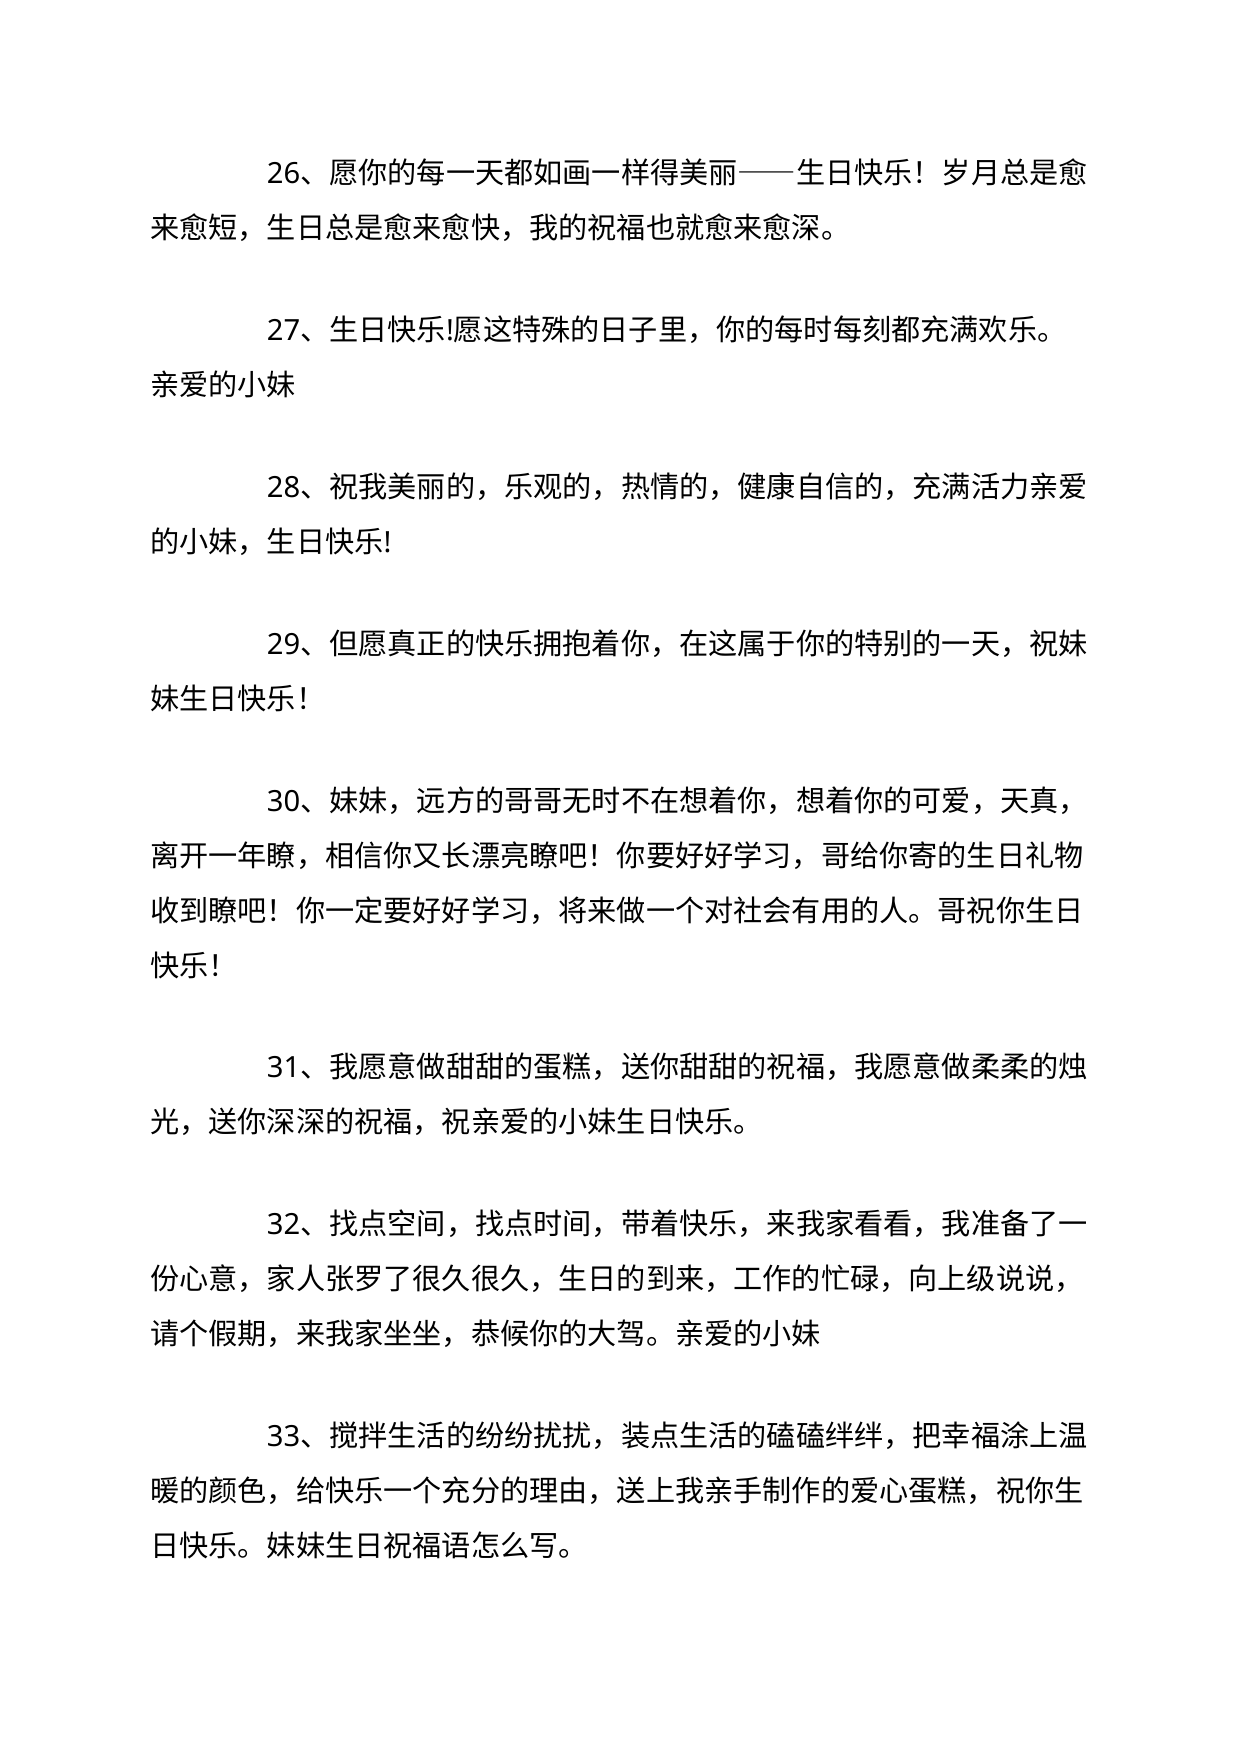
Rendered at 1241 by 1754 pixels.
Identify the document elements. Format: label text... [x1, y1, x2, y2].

text 30、妹妹，远方的哥哥无时不在想着你，想着你的可爱，天真，离开一年瞭，相信你又长漂亮瞭吧！你要好好学习，哥给你寄的生日礼物收到瞭吧！你一定要好好学习，将来做一个对社会有用的人。哥祝你生日快乐！ [150, 777, 1090, 984]
text 32、找点空间，找点时间，带着快乐，来我家看看，我准备了一份心意，家人张罗了很久很久，生日的到来，工作的忙碌，向上级说说，请个假期，来我家坐坐，恭候你的大驾。亲爱的小妹 [150, 1201, 1090, 1353]
text 29、但愿真正的快乐拥抱着你，在这属于你的特别的一天，祝妹妹生日快乐！ [150, 621, 1090, 718]
text 28、祝我美丽的，乐观的，热情的，健康自信的，充满活力亲爱的小妹，生日快乐! [150, 463, 1090, 561]
text 31、我愿意做甜甜的蛋糕，送你甜甜的祝福，我愿意做柔柔的烛光，送你深深的祝福，祝亲爱的小妹生日快乐。 [150, 1044, 1090, 1141]
text 27、生日快乐!愿这特殊的日子里，你的每时每刻都充满欢乐。亲爱的小妹 [150, 307, 1090, 404]
text 33、搅拌生活的纷纷扰扰，装点生活的磕磕绊绊，把幸福涂上温暖的颜色，给快乐一个充分的理由，送上我亲手制作的爱心蛋糕，祝你生日快乐。妹妹生日祝福语怎么写。 [150, 1412, 1090, 1564]
text 26、愿你的每一天都如画一样得美丽——生日快乐！岁月总是愈来愈短，生日总是愈来愈快，我的祝福也就愈来愈深。 [150, 150, 1090, 247]
